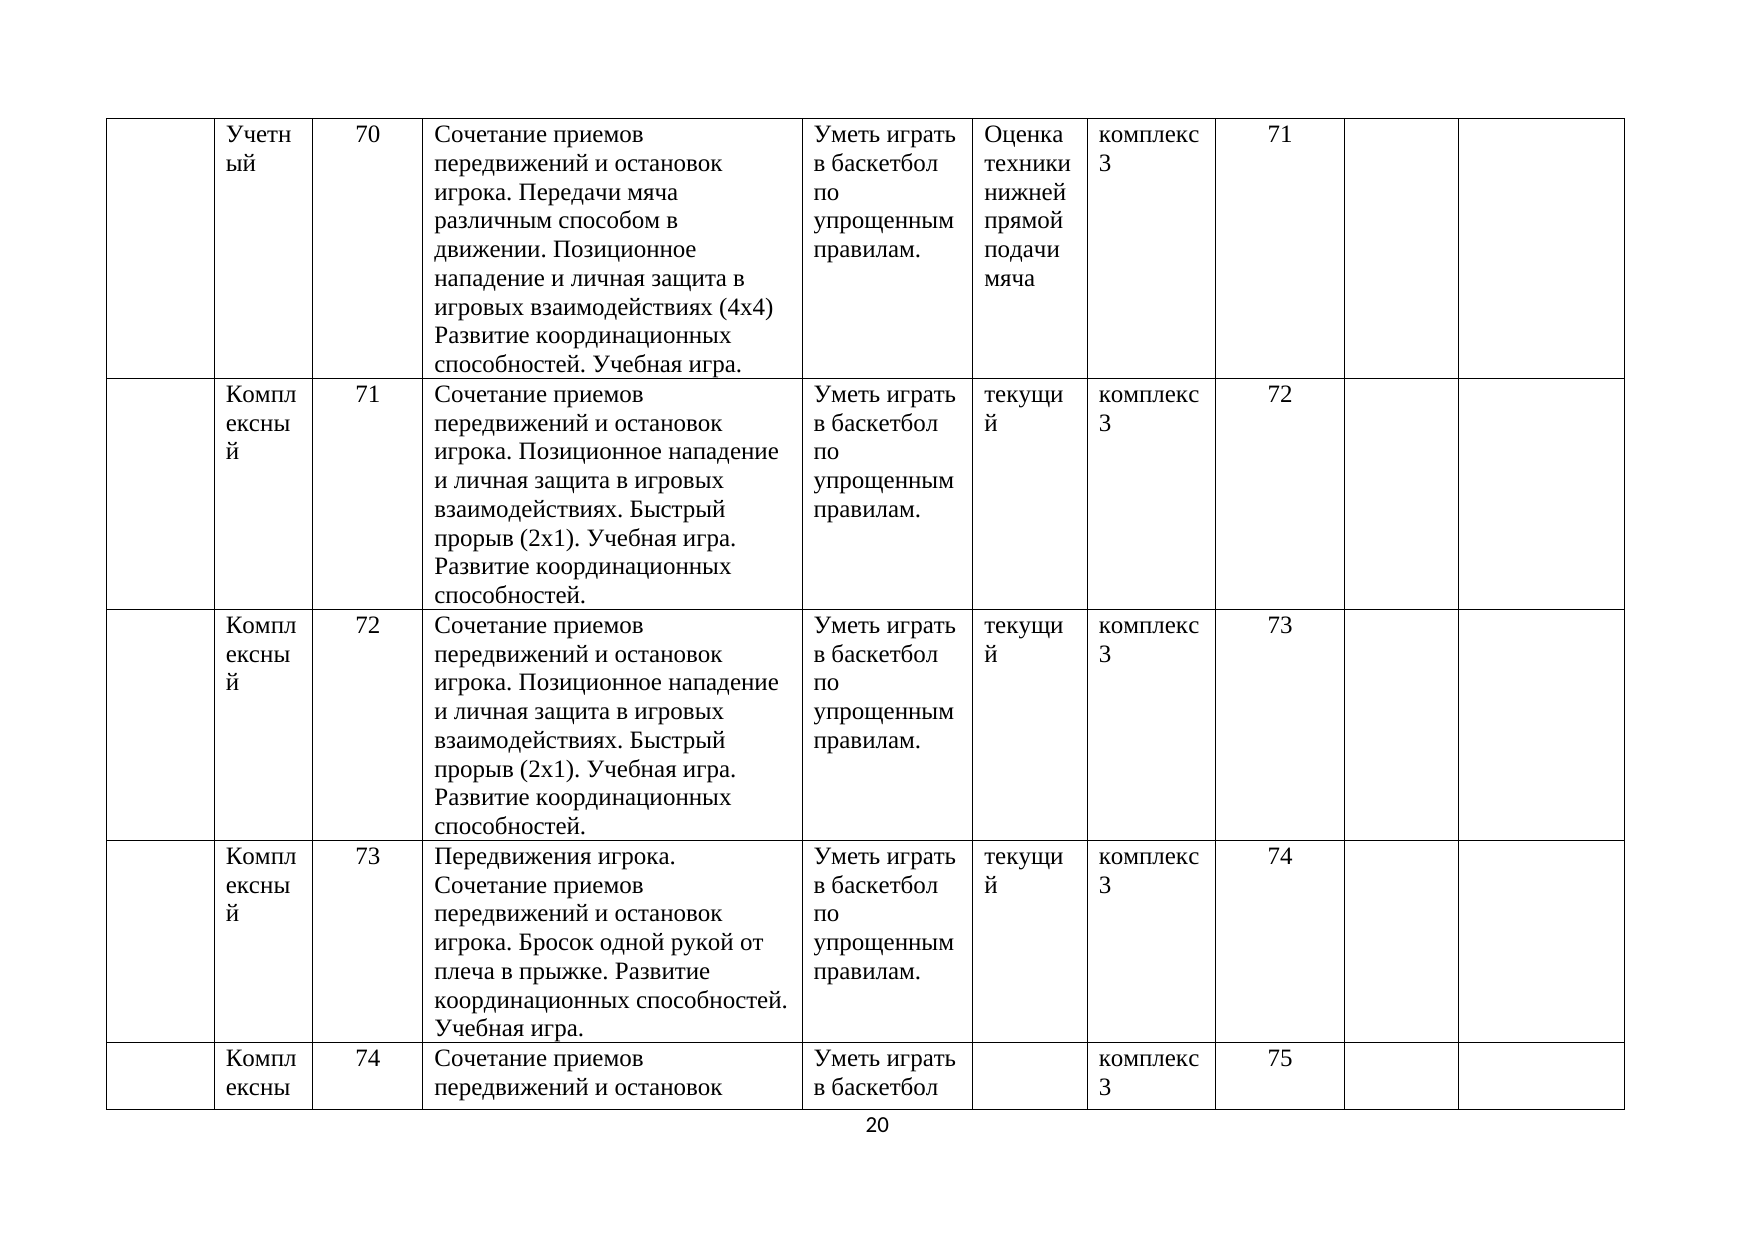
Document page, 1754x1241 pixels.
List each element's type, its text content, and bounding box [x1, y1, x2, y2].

table_cell Оценка техники нижней прямой подачи мяча [973, 119, 1087, 378]
table_cell [1345, 379, 1458, 609]
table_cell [803, 1043, 972, 1109]
table_cell [1345, 610, 1458, 840]
table_cell [1459, 841, 1601, 1042]
table_cell [1345, 119, 1458, 378]
table_cell [107, 1043, 214, 1109]
table_cell 70 [313, 119, 422, 378]
table_cell Комплексный [215, 610, 312, 840]
table_cell Сочетание приемов передвижений и остановок игрока. Позиционное нападение и личная защита в игровых взаимодействиях. Быстрый прорыв (2х1). Учебная игра. Развитие координационных способностей. [423, 379, 802, 609]
table_cell [1459, 379, 1601, 609]
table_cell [803, 119, 972, 378]
table_cell комплекс 3 [1088, 1043, 1215, 1109]
table_cell [107, 379, 214, 609]
table_cell [107, 841, 214, 1042]
table_cell [1601, 841, 1624, 1042]
table_cell 73 [1216, 610, 1344, 840]
table_cell 74 [1216, 841, 1344, 1042]
table_cell 72 [1216, 379, 1344, 609]
table_cell [1345, 1043, 1458, 1109]
table_cell текущий [973, 610, 1087, 840]
table_cell 74 [313, 1043, 422, 1109]
table_cell 73 [313, 841, 422, 1042]
table_cell [1601, 119, 1624, 378]
table_cell [1459, 610, 1601, 840]
table_cell Уметь играть в баскетбол по упрощенным правилам. [803, 610, 972, 840]
table_cell комплекс 3 [1088, 841, 1215, 1042]
table_cell текущий [973, 379, 1087, 609]
table_cell [1459, 119, 1601, 378]
table_cell [107, 610, 214, 840]
table_cell Учетный [215, 119, 312, 378]
table_cell [107, 119, 214, 378]
table_cell [1601, 379, 1624, 609]
table_cell 71 [1216, 119, 1344, 378]
table_cell [1345, 841, 1458, 1042]
table_cell [1601, 610, 1624, 840]
table_cell Сочетание приемов передвижений и остановок игрока. Позиционное нападение и личная защита в игровых взаимодействиях. Быстрый прорыв (2х1). Учебная игра. Развитие координационных способностей. [423, 610, 802, 840]
table_cell Уметь играть в баскетбол по упрощенным правилам. [803, 379, 972, 609]
table_cell [1459, 1043, 1601, 1109]
table_cell Комплексный [215, 379, 312, 609]
table_cell [1601, 1043, 1624, 1109]
table_cell комплекс 3 [1088, 379, 1215, 609]
table_cell Уметь играть в баскетбол по упрощенным правилам. [803, 841, 972, 1042]
table_cell комплекс 3 [1088, 119, 1215, 378]
table_cell [973, 1043, 1087, 1109]
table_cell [423, 1043, 802, 1109]
table_cell Комплексный [215, 841, 312, 1042]
table_cell Комплексный [215, 1043, 312, 1109]
table_cell 71 [313, 379, 422, 609]
table_cell комплекс 3 [1088, 610, 1215, 840]
table_cell 72 [313, 610, 422, 840]
table_cell текущий [973, 841, 1087, 1042]
table_cell 75 [1216, 1043, 1344, 1109]
table_cell Передвижения игрока. Сочетание приемов передвижений и остановок игрока. Бросок одной рукой от плеча в прыжке. Развитие координационных способностей. Учебная игра. [423, 841, 802, 1042]
